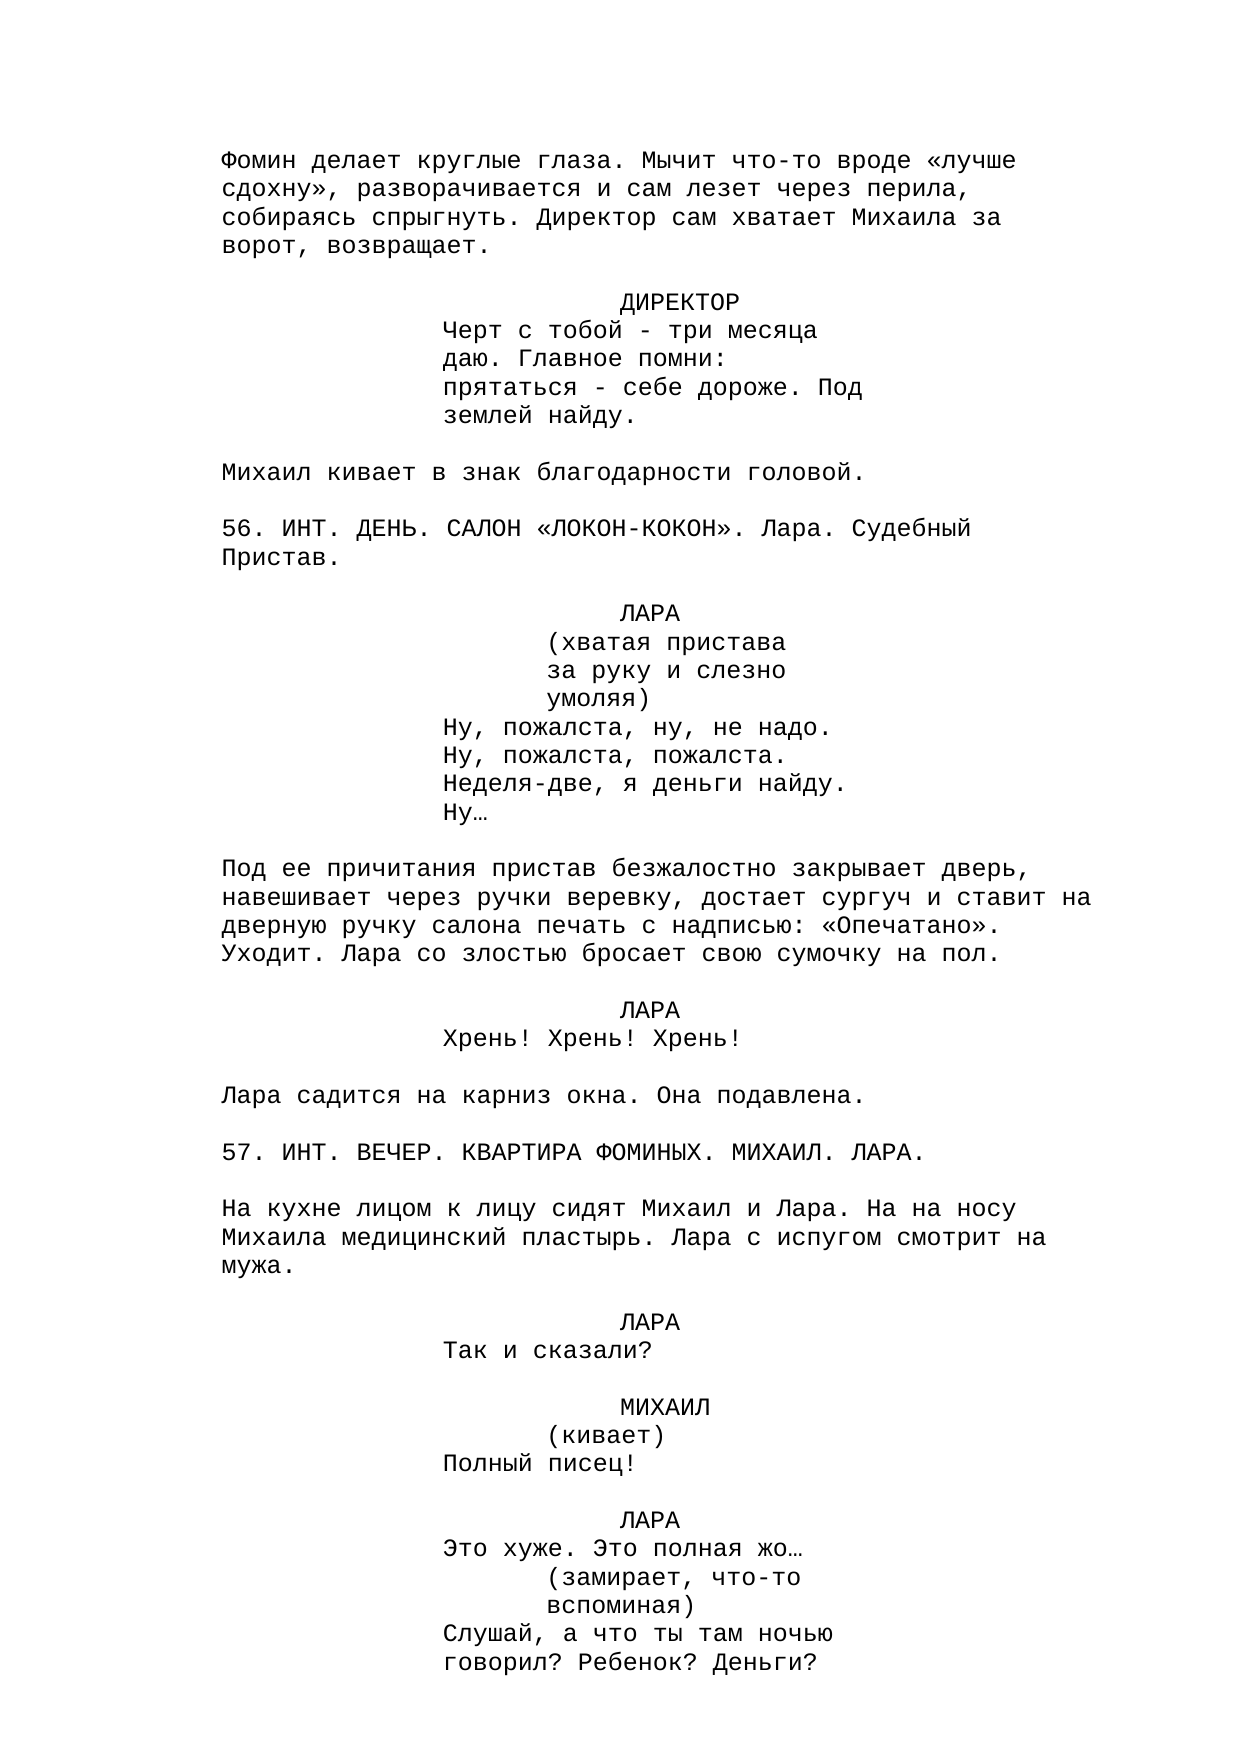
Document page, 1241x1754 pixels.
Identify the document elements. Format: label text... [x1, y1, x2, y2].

text Под ее причитания пристав безжалостно закрывает дверь, навешивает через ручки веревку, достает сургуч и ставит на дверную ручку салона печать с надписью: «Опечатано». Уходит. Лара со злостью бросает свою сумочку на пол. [221, 856, 1093, 969]
text Хрень! Хрень! Хрень! [443, 1026, 871, 1054]
text ЛАРА [620, 1508, 1093, 1536]
text ЛАРА [620, 1309, 1093, 1338]
text МИХАИЛ [620, 1394, 1093, 1423]
text Ну, пожалста, ну, не надо. Ну, пожалста, пожалста. Неделя-две, я деньги найду. Ну… [443, 714, 871, 828]
text Михаил кивает в знак благодарности головой. [221, 459, 1093, 488]
text Черт с тобой - три месяца даю. Главное помни: прятаться - себе дороже. Под землей найду. [443, 318, 871, 431]
text Так и сказали? [443, 1338, 871, 1366]
text 57. ИНТ. ВЕЧЕР. КВАРТИРА ФОМИНЫХ. МИХАИЛ. ЛАРА. [221, 1139, 1093, 1168]
text (кивает) [546, 1423, 827, 1451]
text ЛАРА [620, 998, 1093, 1026]
text 56. ИНТ. ДЕНЬ. САЛОН «ЛОКОН-КОКОН». Лара. Судебный Пристав. [221, 516, 1093, 573]
text Полный писец! [443, 1451, 871, 1479]
text (хватая пристава за руку и слезно умоляя) [546, 629, 827, 714]
text На кухне лицом к лицу сидят Михаил и Лара. На на носу Михаила медицинский пластырь. Лара с испугом смотрит на мужа. [221, 1196, 1093, 1281]
text Лара садится на карниз окна. Она подавлена. [221, 1083, 1093, 1111]
text Фомин делает круглые глаза. Мычит что-то вроде «лучше сдохну», разворачивается и сам лезет через перила, собираясь спрыгнуть. Директор сам хватает Михаила за ворот, возвращает. [221, 148, 1093, 261]
text ЛАРА [620, 601, 1093, 629]
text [443, 1621, 871, 1678]
text ДИРЕКТОР [620, 289, 1093, 318]
text Это хуже. Это полная жо… [443, 1536, 871, 1564]
text (замирает, что-то вспоминая) [546, 1564, 827, 1621]
